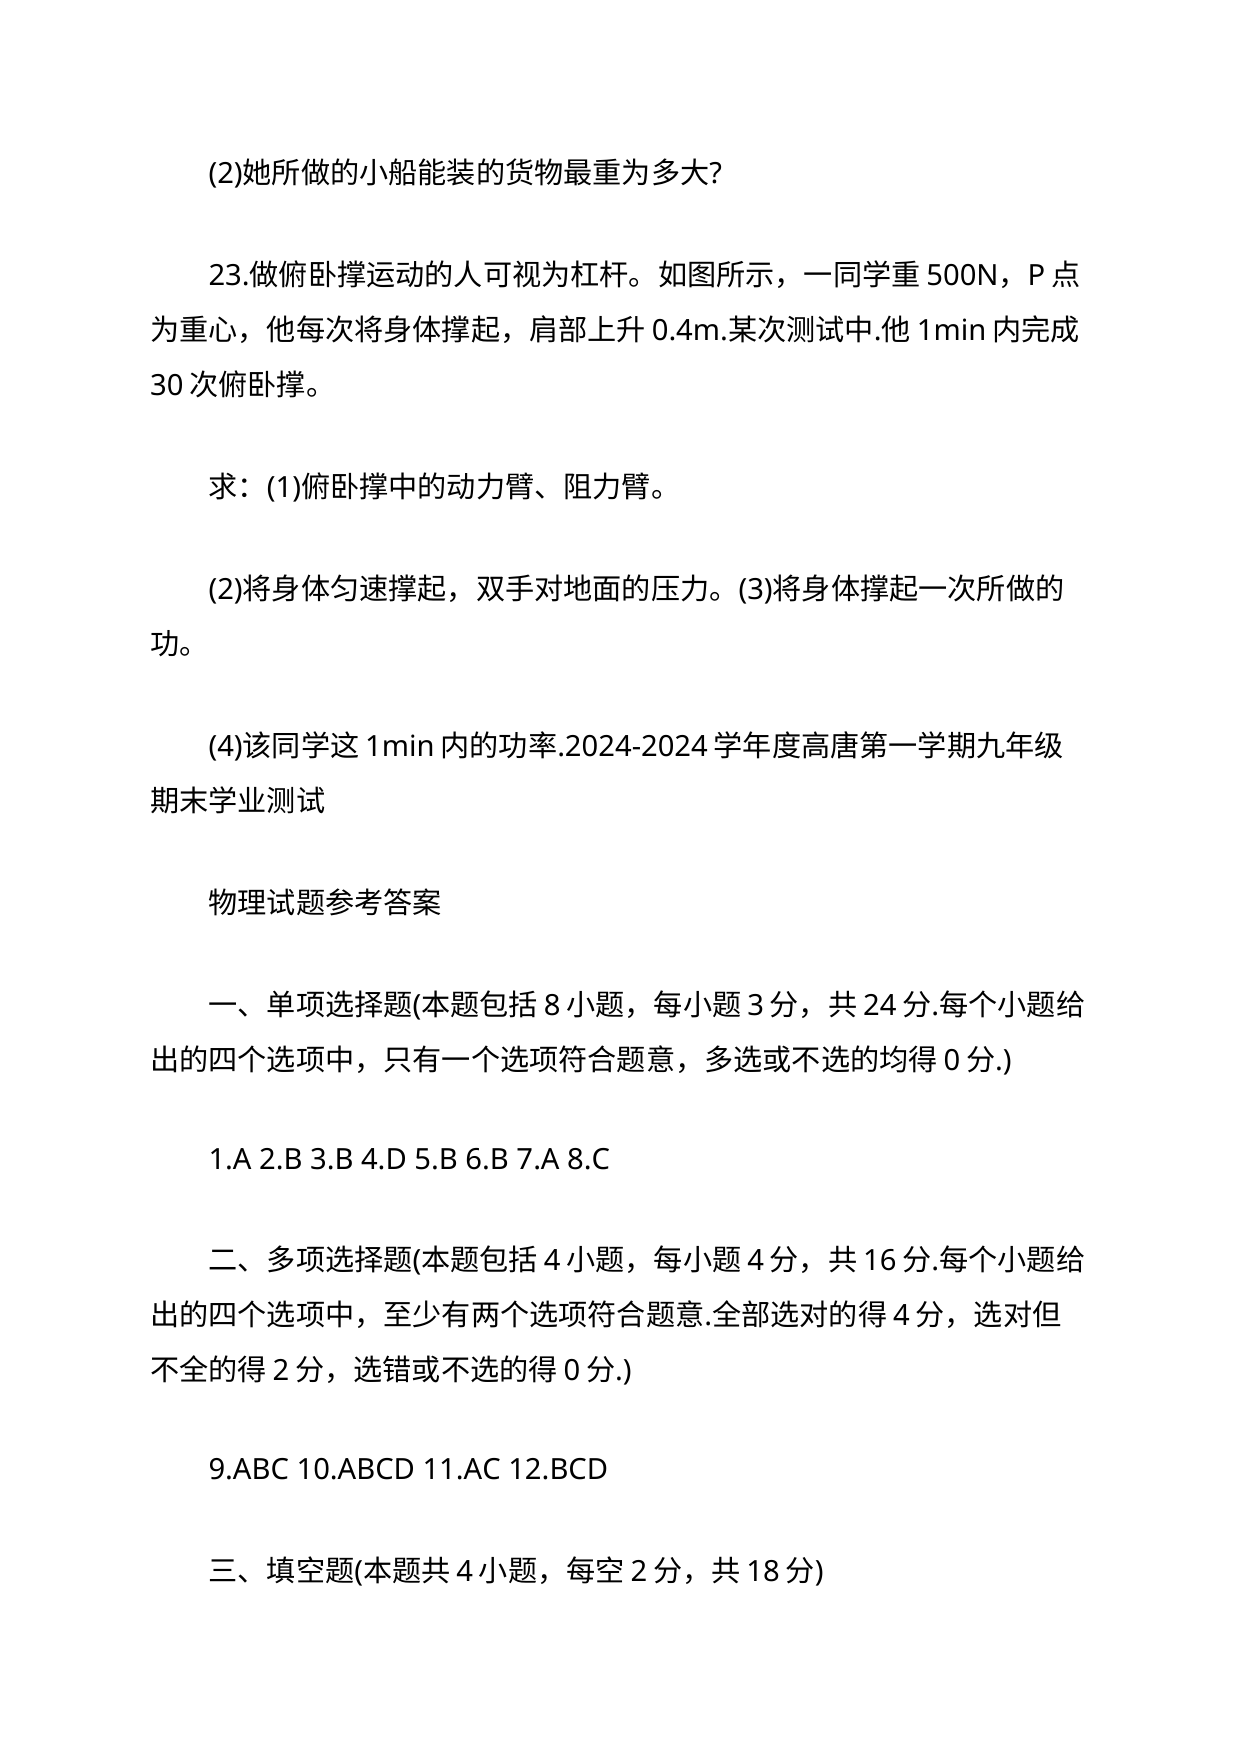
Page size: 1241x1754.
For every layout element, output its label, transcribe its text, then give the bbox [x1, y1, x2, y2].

text 一、单项选择题(本题包括8小题，每小题3分，共24分.每个小题给出的四个选项中，只有一个选项符合题意，多选或不选的均得0分.) [150, 981, 1090, 1079]
text 物理试题参考答案 [150, 879, 1090, 922]
text (2)将身体匀速撑起，双手对地面的压力。(3)将身体撑起一次所做的功。 [150, 566, 1090, 663]
text 求：(1)俯卧撑中的动力臂、阻力臂。 [150, 464, 1090, 506]
text 23.做俯卧撑运动的人可视为杠杆。如图所示，一同学重500N，P点为重心，他每次将身体撑起，肩部上升0.4m.某次测试中.他1min内完成30次俯卧撑。 [150, 252, 1090, 404]
text 二、多项选择题(本题包括4小题，每小题4分，共16分.每个小题给出的四个选项中，至少有两个选项符合题意.全部选对的得4分，选对但不全的得2分，选错或不选的得0分.) [150, 1237, 1090, 1389]
text (2)她所做的小船能装的货物最重为多大? [150, 150, 1090, 192]
text 9.ABC 10.ABCD 11.AC 12.BCD [150, 1449, 1090, 1488]
text (4)该同学这1min内的功率.2024-2024学年度高唐第一学期九年级期末学业测试 [150, 723, 1090, 820]
text 1.A 2.B 3.B 4.D 5.B 6.B 7.A 8.C [150, 1138, 1090, 1178]
text 三、填空题(本题共4小题，每空2分，共18分) [150, 1547, 1090, 1589]
